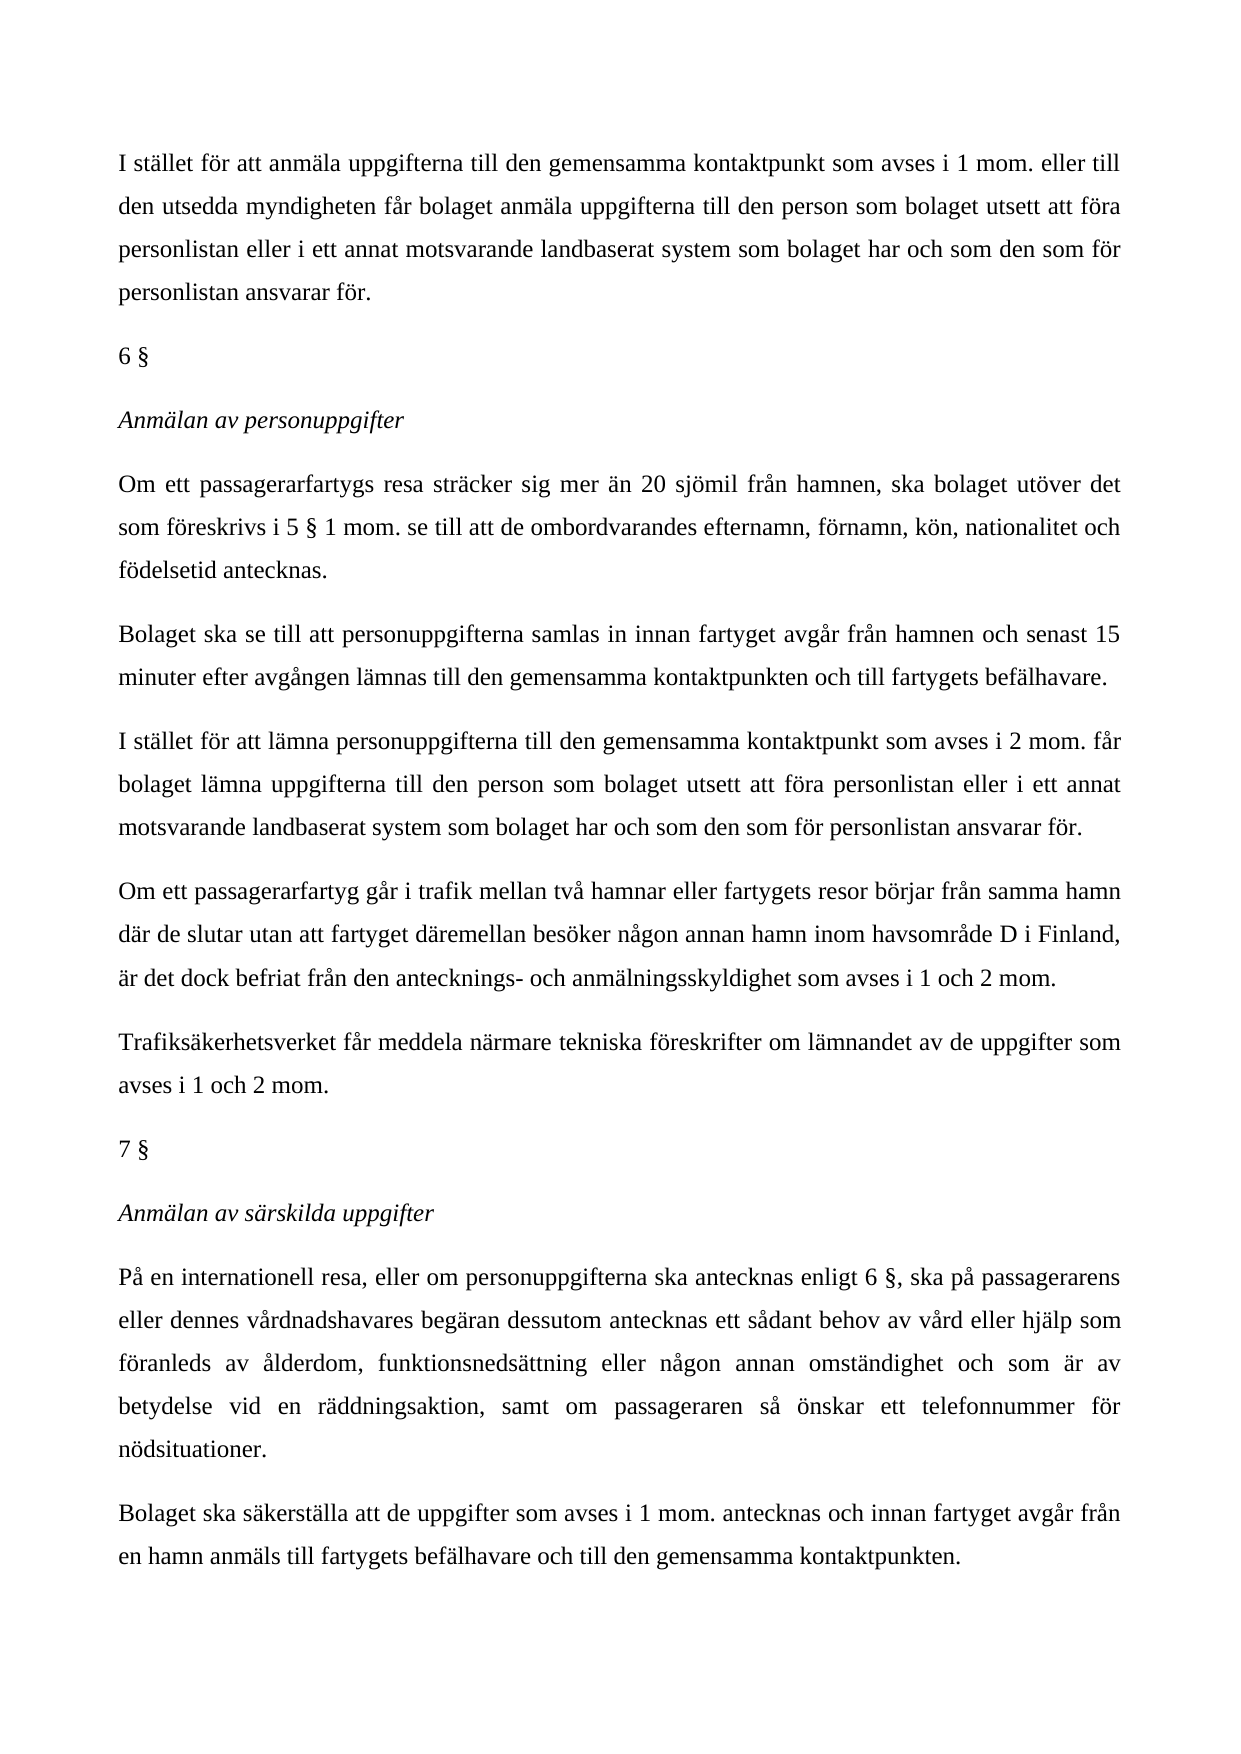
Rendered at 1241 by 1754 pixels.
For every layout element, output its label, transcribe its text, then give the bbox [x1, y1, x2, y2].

text Anmälan av personuppgifter [118, 405, 1122, 434]
text 7 § [118, 1134, 1122, 1162]
text I stället för att lämna personuppgifterna till den gemensamma kontaktpunkt som avses i 2 mom. får bolaget lämna uppgifterna till den person som bolaget utsett att föra personlistan eller i ett annat motsvarande landbaserat system som bolaget har och som den som för personlistan ansvarar för. [118, 726, 1122, 841]
text På en internationell resa, eller om personuppgifterna ska antecknas enligt 6 §, ska på passagerarens eller dennes vårdnadshavares begäran dessutom antecknas ett sådant behov av vård eller hjälp som föranleds av ålderdom, funktionsnedsättning eller någon annan omständighet och som är av betydelse vid en räddningsaktion, samt om passageraren så önskar ett telefonnummer för nödsituationer. [118, 1262, 1122, 1463]
text 6 § [118, 341, 1122, 370]
text Anmälan av särskilda uppgifter [118, 1198, 1122, 1226]
text Om ett passagerarfartyg går i trafik mellan två hamnar eller fartygets resor börjar från samma hamn där de slutar utan att fartyget däremellan besöker någon annan hamn inom havsområde D i Finland, är det dock befriat från den antecknings- och anmälningsskyldighet som avses i 1 och 2 mom. [118, 876, 1122, 991]
text Om ett passagerarfartygs resa sträcker sig mer än 20 sjömil från hamnen, ska bolaget utöver det som föreskrivs i 5 § 1 mom. se till att de ombordvarandes efternamn, förnamn, kön, nationalitet och födelsetid antecknas. [118, 469, 1122, 584]
text Trafiksäkerhetsverket får meddela närmare tekniska föreskrifter om lämnandet av de uppgifter som avses i 1 och 2 mom. [118, 1027, 1122, 1098]
text Bolaget ska säkerställa att de uppgifter som avses i 1 mom. antecknas och innan fartyget avgår från en hamn anmäls till fartygets befälhavare och till den gemensamma kontaktpunkten. [118, 1498, 1122, 1570]
text Bolaget ska se till att personuppgifterna samlas in innan fartyget avgår från hamnen och senast 15 minuter efter avgången lämnas till den gemensamma kontaktpunkten och till fartygets befälhavare. [118, 619, 1122, 691]
text I stället för att anmäla uppgifterna till den gemensamma kontaktpunkt som avses i 1 mom. eller till den utsedda myndigheten får bolaget anmäla uppgifterna till den person som bolaget utsett att föra personlistan eller i ett annat motsvarande landbaserat system som bolaget har och som den som för personlistan ansvarar för. [118, 148, 1122, 306]
